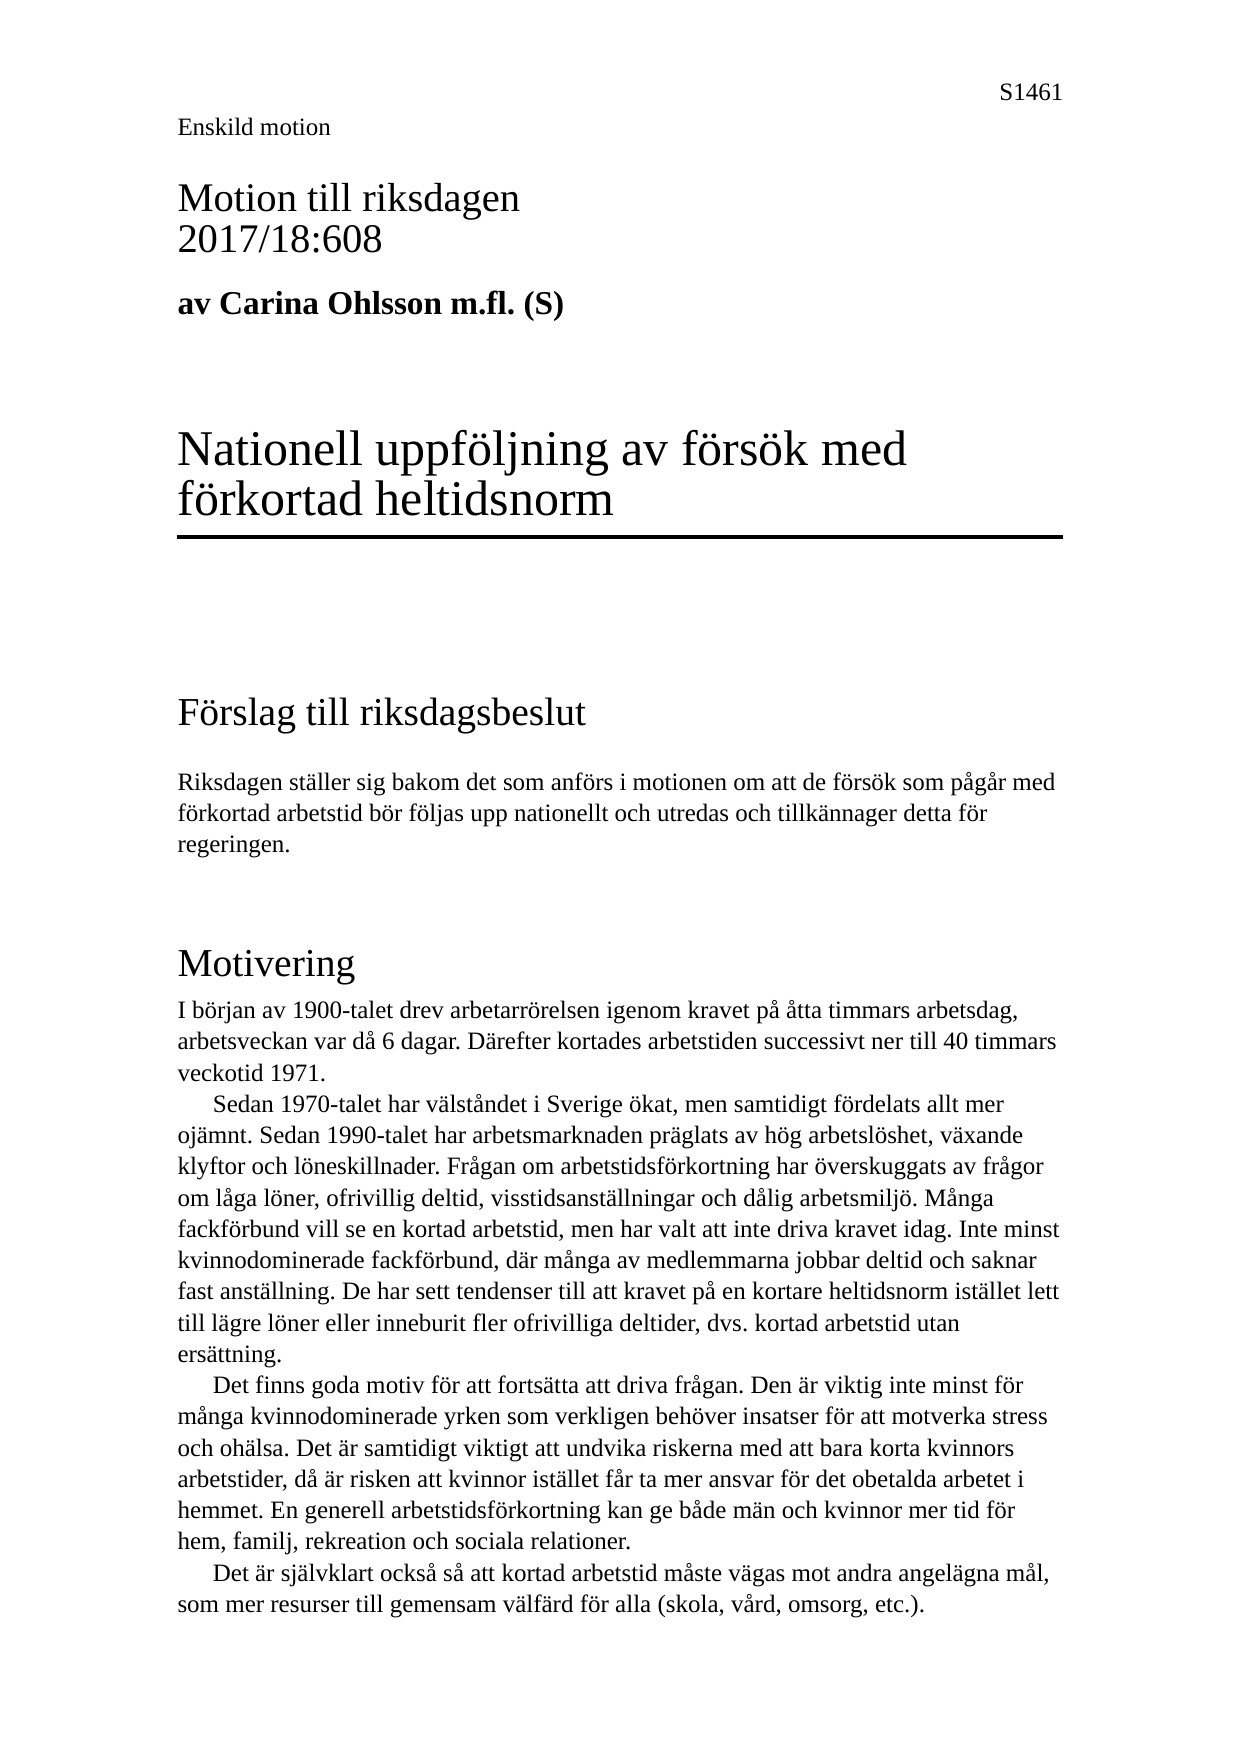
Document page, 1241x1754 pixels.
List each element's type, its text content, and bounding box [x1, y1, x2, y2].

text Det finns goda motiv för att fortsätta att driva frågan. Den är viktig inte minst för många kvinnodominerade yrken som verkligen behöver insatser för att motverka stress och ohälsa. Det är samtidigt viktigt att undvika riskerna med att bara korta kvinnors arbetstider, då är risken att kvinnor istället får ta mer ansvar för det obetalda arbetet i hemmet. En generell arbetstidsförkortning kan ge både män och kvinnor mer tid för hem, familj, rekreation och sociala relationer. [177, 1368, 1063, 1555]
text Det är självklart också så att kortad arbetstid måste vägas mot andra angelägna mål, som mer resurser till gemensam välfärd för alla (skola, vård, omsorg, etc.). [177, 1555, 1063, 1618]
text Sedan 1970-talet har välståndet i Sverige ökat, men samtidigt fördelats allt mer ojämnt. Sedan 1990-talet har arbetsmarknaden präglats av hög arbetslöshet, växande klyftor och löneskillnader. Frågan om arbetstidsförkortning har överskuggats av frågor om låga löner, ofrivillig deltid, visstidsanställningar och dålig arbetsmiljö. Många fackförbund vill se en kortad arbetstid, men har valt att inte driva kravet idag. Inte minst kvinnodominerade fackförbund, där många av medlemmarna jobbar deltid och saknar fast anställning. De har sett tendenser till att kravet på en kortare heltidsnorm istället lett till lägre löner eller inneburit fler ofrivilliga deltider, dvs. kortad arbetstid utan ersättning. [177, 1086, 1063, 1368]
text I början av 1900-talet drev arbetarrörelsen igenom kravet på åtta timmars arbetsdag, arbetsveckan var då 6 dagar. Därefter kortades arbetstiden successivt ner till 40 timmars veckotid 1971. [177, 993, 1063, 1086]
